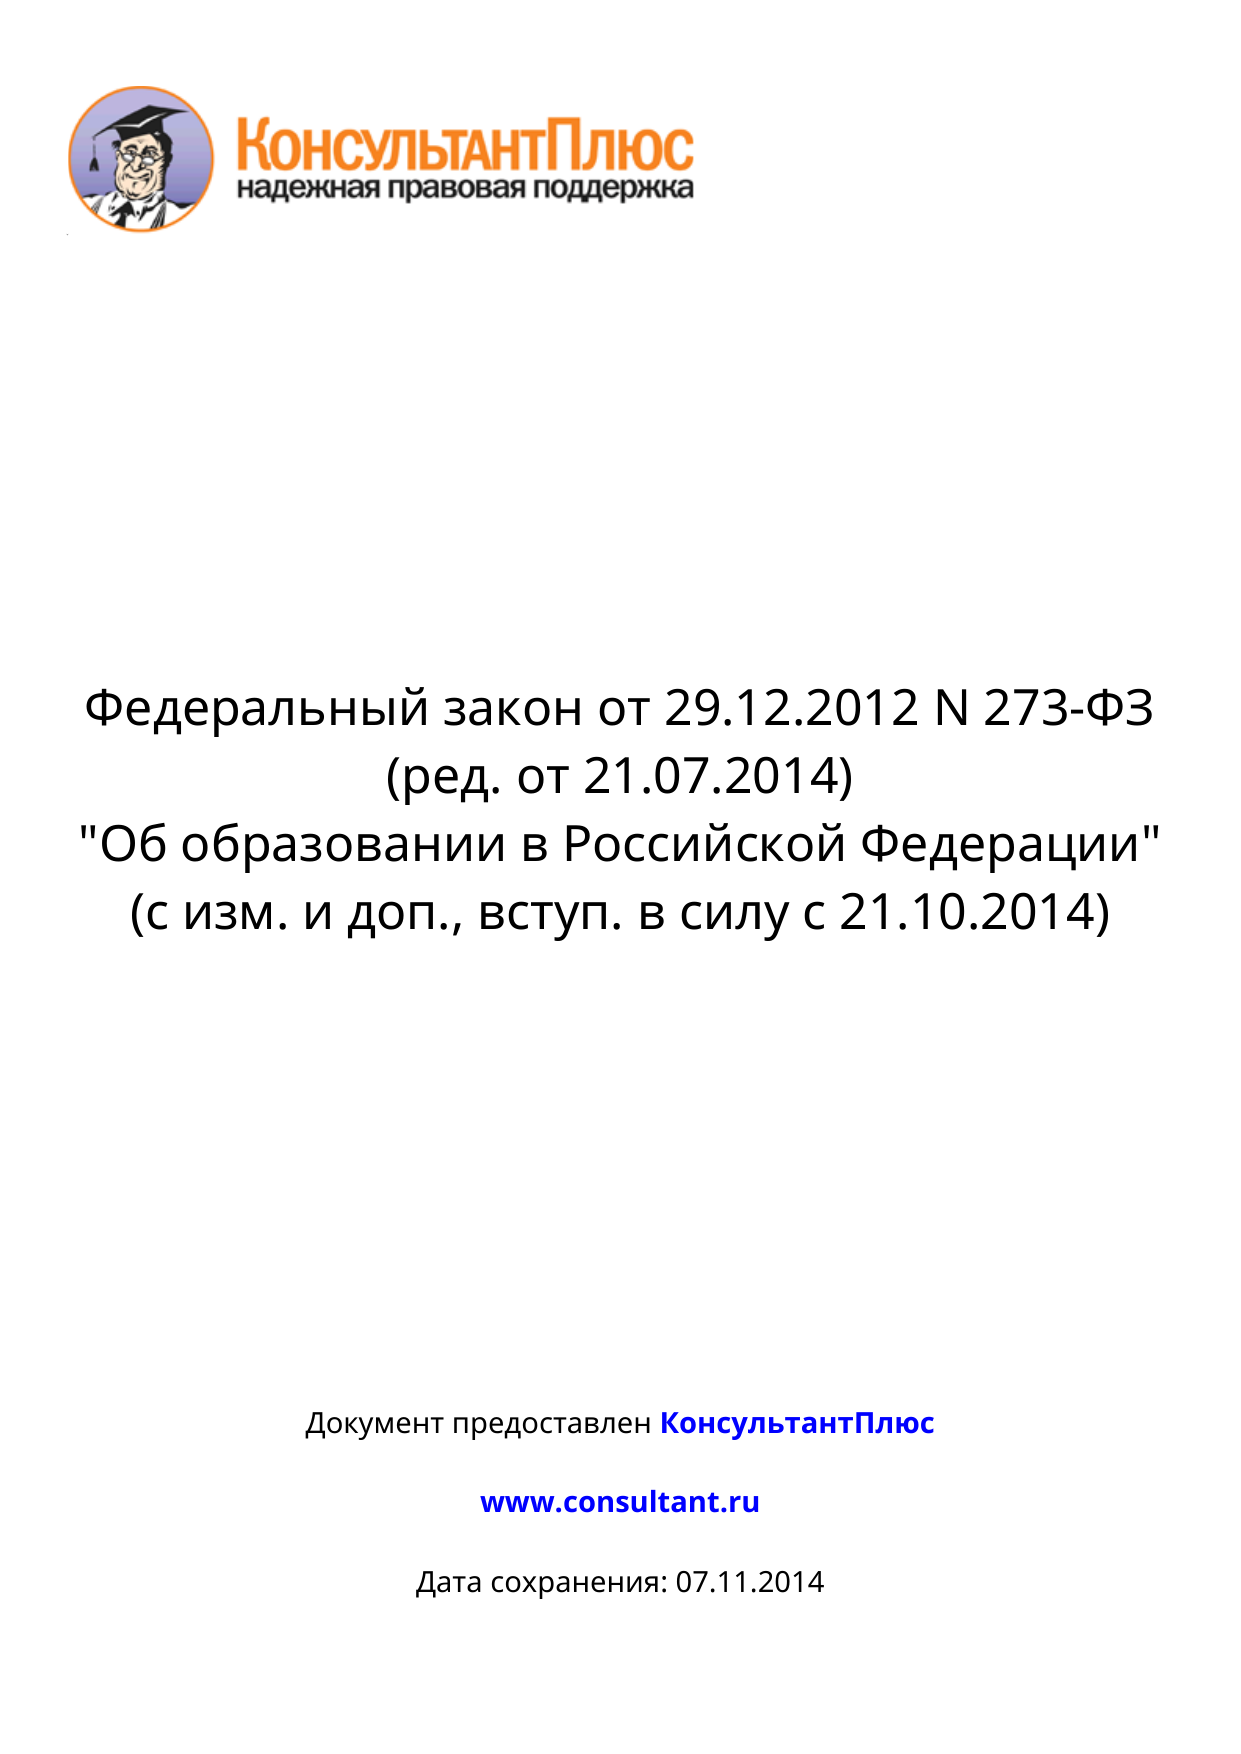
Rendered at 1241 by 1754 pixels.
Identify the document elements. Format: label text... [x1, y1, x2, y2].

picture [68, 86, 694, 235]
table_cell Документ предоставлен КонсультантПлюс www.consultant.ru Дата сохранения: 07.11.2014 [62, 1359, 1178, 1684]
table_cell Федеральный закон от 29.12.2012 N 273-ФЗ (ред. от 21.07.2014) "Об образовании в Российской Федерации" (с изм. и доп., вступ. в силу с 21.10.2014) [62, 325, 1178, 1359]
table_header \ql [62, 0, 1178, 324]
